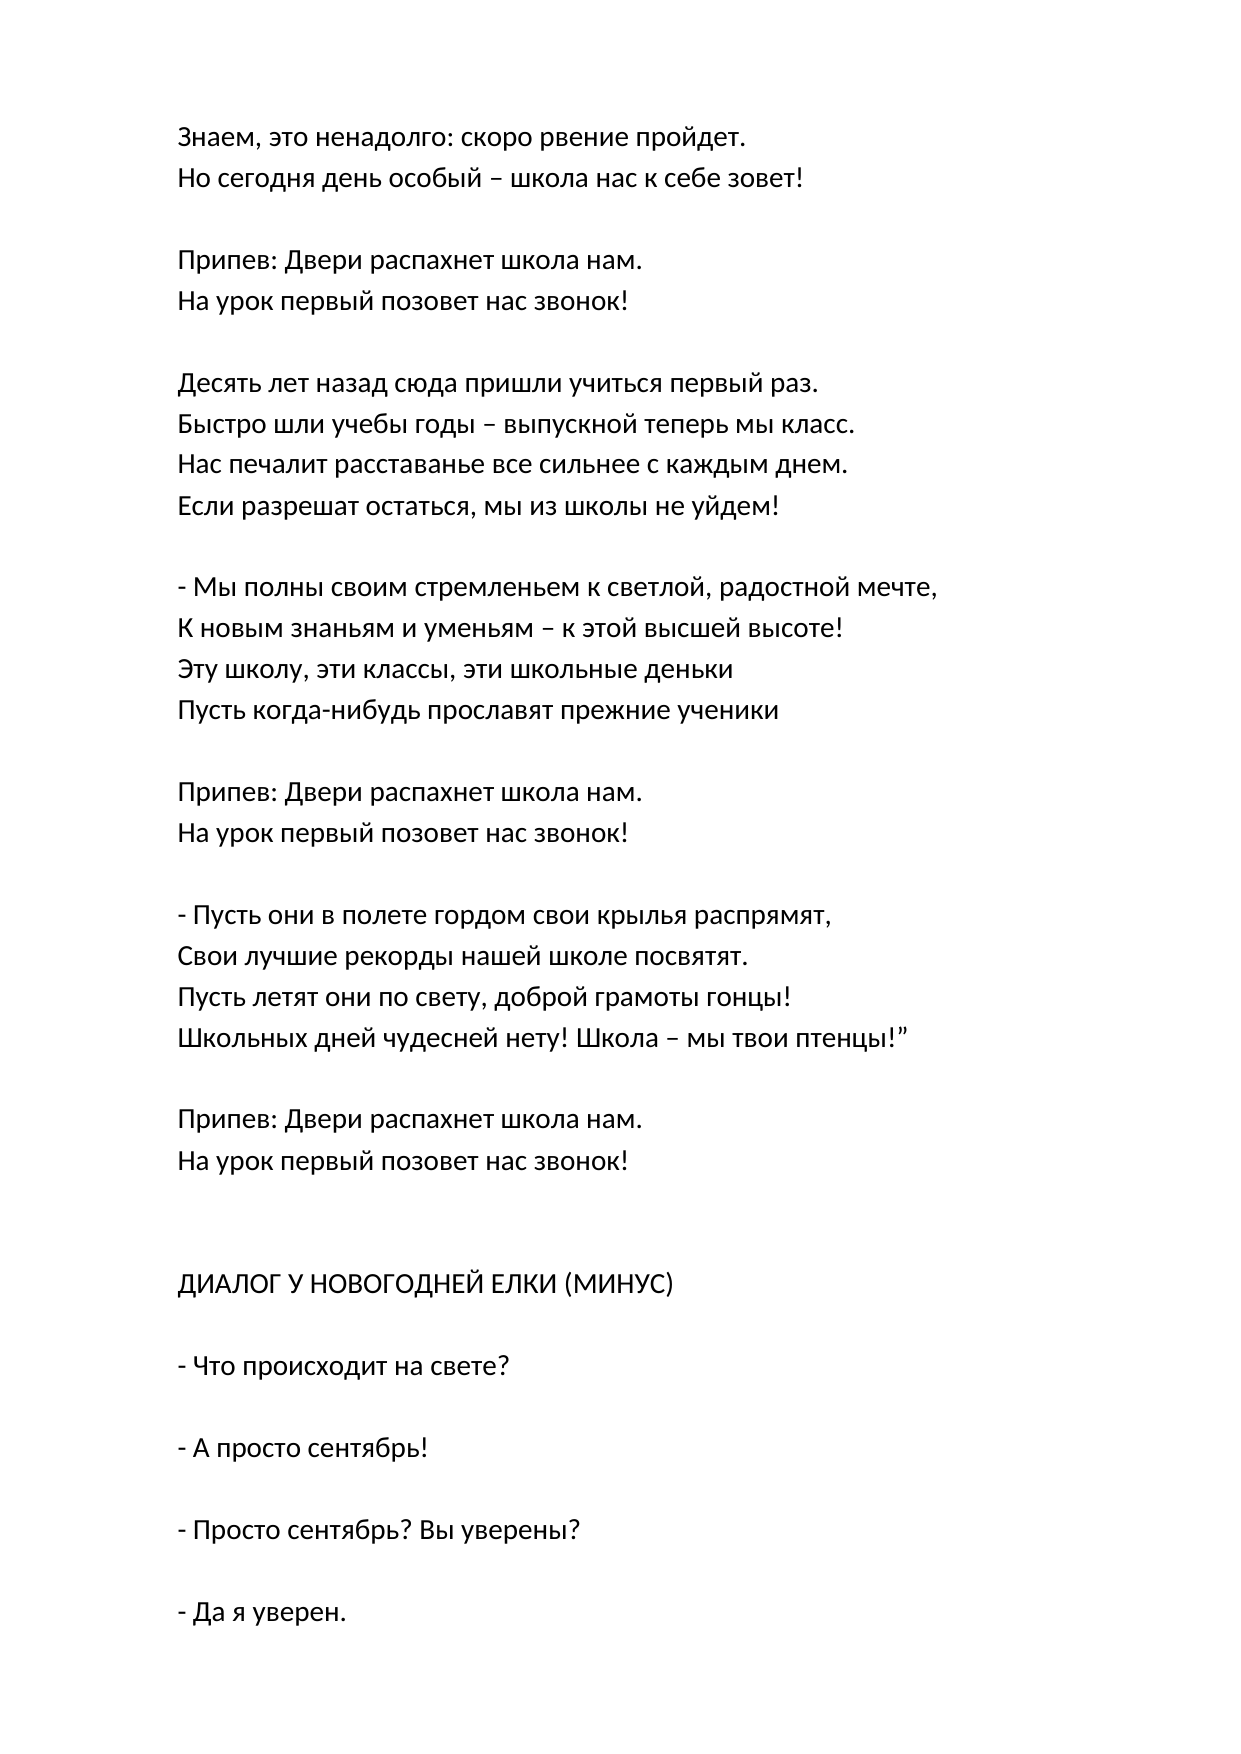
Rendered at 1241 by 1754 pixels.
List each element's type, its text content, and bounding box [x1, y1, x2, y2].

text - Просто сентябрь? Вы уверены? [177, 1511, 1152, 1546]
text - Что происходит на свете? [177, 1347, 1152, 1383]
text - Да я уверен. [177, 1593, 1152, 1628]
text - А просто сентябрь! [177, 1429, 1152, 1464]
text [177, 118, 1152, 1177]
text ДИАЛОГ У НОВОГОДНЕЙ ЕЛКИ (МИНУС) [177, 1265, 1152, 1301]
